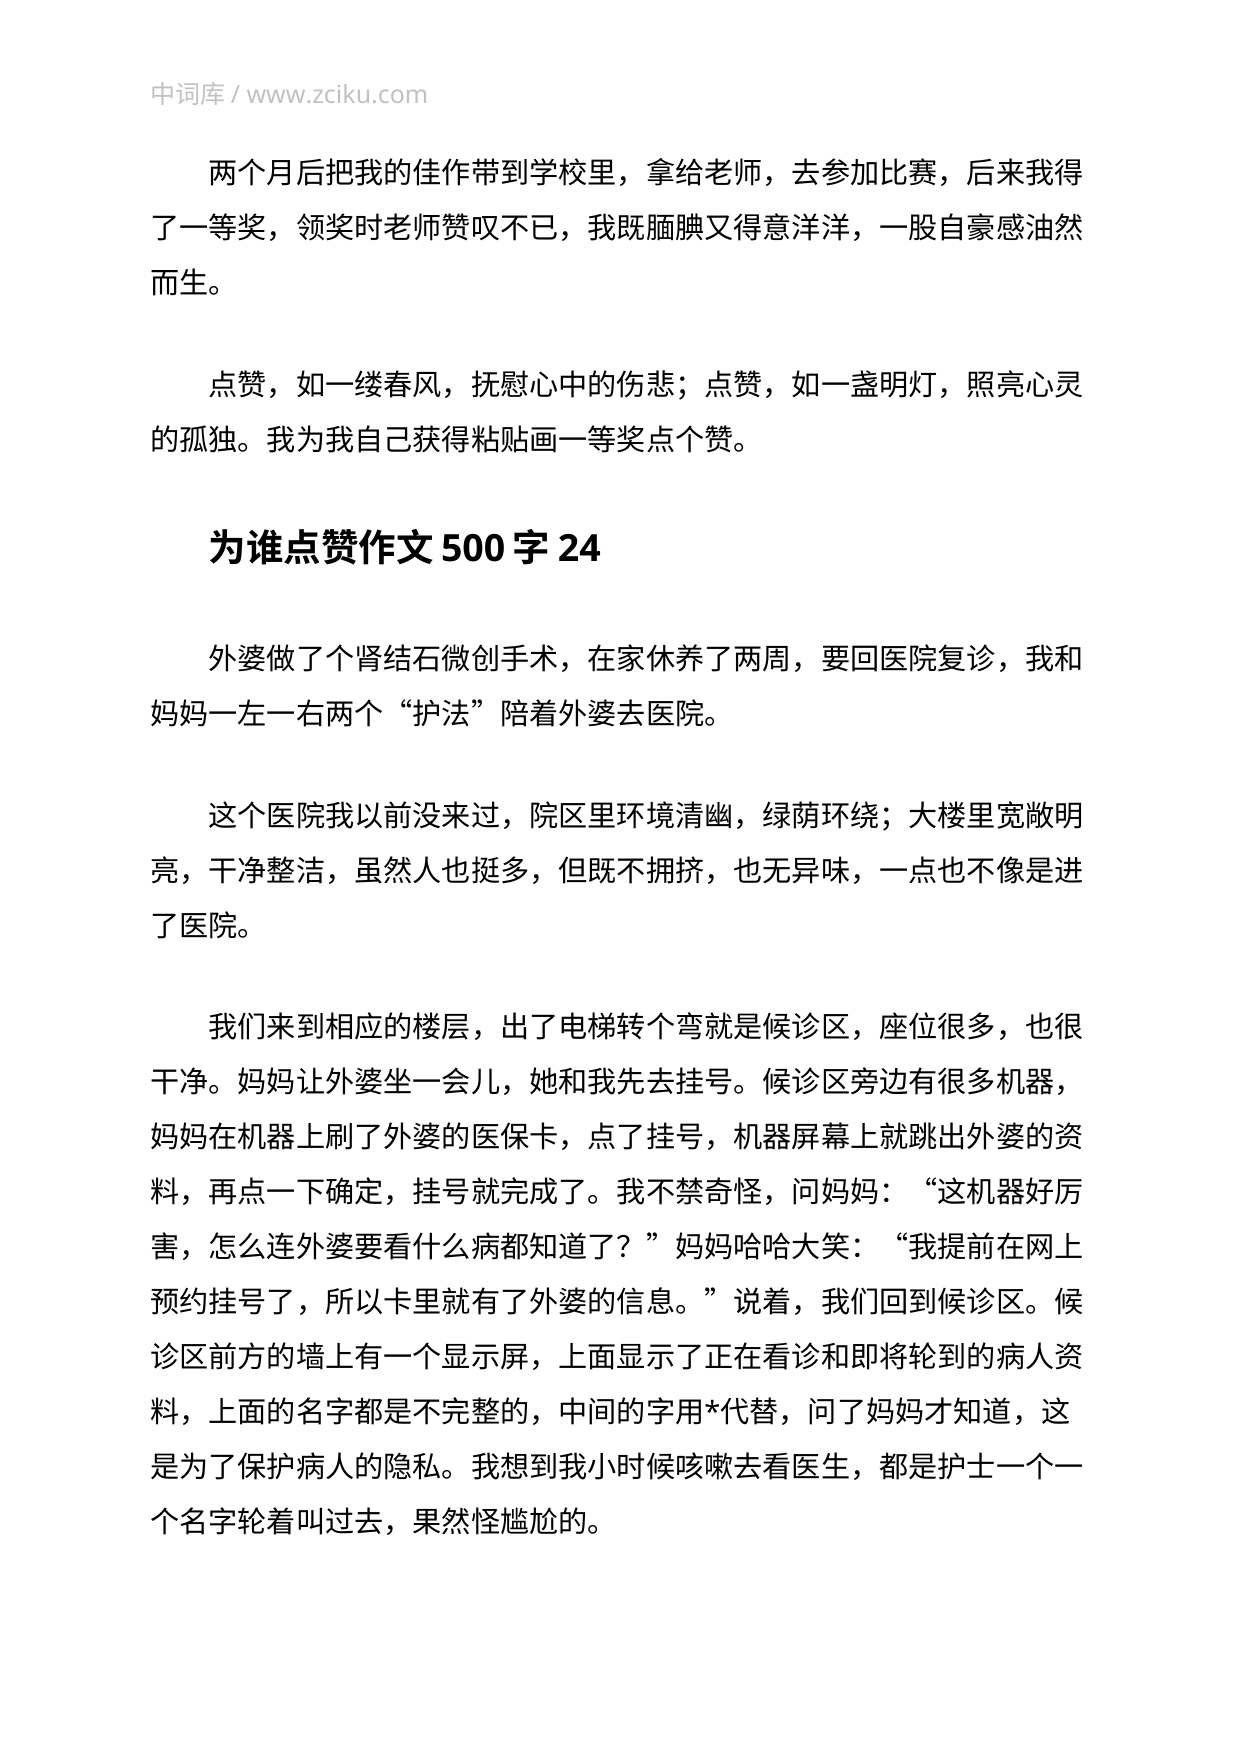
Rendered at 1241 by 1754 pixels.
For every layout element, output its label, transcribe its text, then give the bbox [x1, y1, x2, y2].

text 这个医院我以前没来过，院区里环境清幽，绿荫环绕；大楼里宽敞明亮，干净整洁，虽然人也挺多，但既不拥挤，也无异味，一点也不像是进了医院。 [150, 792, 1090, 944]
text 点赞，如一缕春风，抚慰心中的伤悲；点赞，如一盏明灯，照亮心灵的孤独。我为我自己获得粘贴画一等奖点个赞。 [150, 362, 1090, 459]
text 为谁点赞作文500字24 [150, 518, 1090, 573]
text 外婆做了个肾结石微创手术，在家休养了两周，要回医院复诊，我和妈妈一左一右两个“护法”陪着外婆去医院。 [150, 636, 1090, 733]
text 两个月后把我的佳作带到学校里，拿给老师，去参加比赛，后来我得了一等奖，领奖时老师赞叹不已，我既腼腆又得意洋洋，一股自豪感油然而生。 [150, 150, 1090, 302]
text 我们来到相应的楼层，出了电梯转个弯就是候诊区，座位很多，也很干净。妈妈让外婆坐一会儿，她和我先去挂号。候诊区旁边有很多机器，妈妈在机器上刷了外婆的医保卡，点了挂号，机器屏幕上就跳出外婆的资料，再点一下确定，挂号就完成了。我不禁奇怪，问妈妈：“这机器好厉害，怎么连外婆要看什么病都知道了？”妈妈哈哈大笑：“我提前在网上预约挂号了，所以卡里就有了外婆的信息。”说着，我们回到候诊区。候诊区前方的墙上有一个显示屏，上面显示了正在看诊和即将轮到的病人资料，上面的名字都是不完整的，中间的字用*代替，问了妈妈才知道，这是为了保护病人的隐私。我想到我小时候咳嗽去看医生，都是护士一个一个名字轮着叫过去，果然怪尴尬的。 [150, 1004, 1090, 1541]
